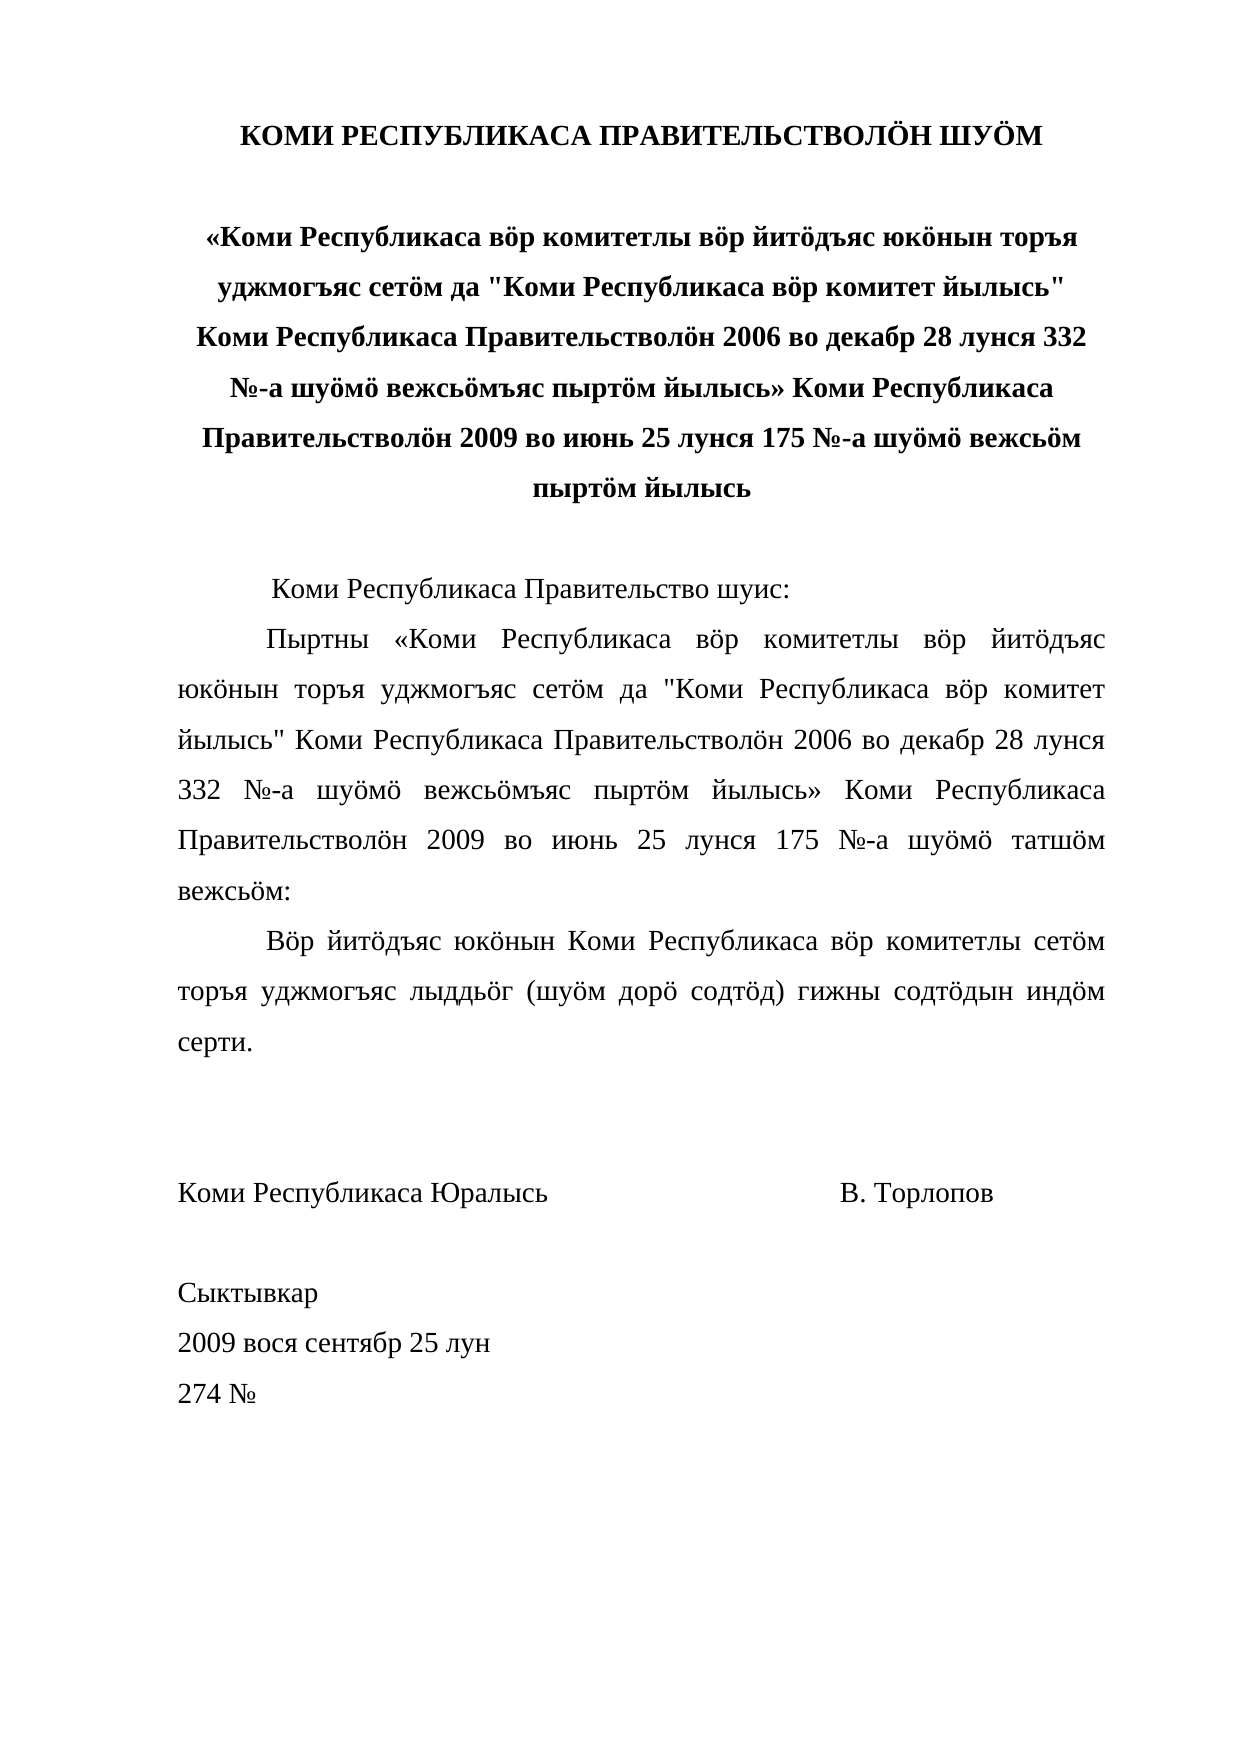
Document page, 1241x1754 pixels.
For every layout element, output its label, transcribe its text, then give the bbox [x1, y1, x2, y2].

text 274 № [177, 1376, 1106, 1409]
text Коми Республикаса Правительстволöн 2006 во декабр 28 лунся 332 №-а шуöмö вежсьöмъяс пыртöм йылысь» Коми Республикаса Правительстволöн 2009 во июнь 25 лунся 175 №-а шуöмö вежсьöм пыртöм йылысь [177, 319, 1106, 504]
text «Коми Республикаса вöр комитетлы вöр йитöдъяс юкöнын торъя уджмогъяс сетöм да "Коми Республикаса вöр комитет йылысь" [177, 219, 1106, 303]
text КОМИ РЕСПУБЛИКАСА ПРАВИТЕЛЬСТВОЛÖН ШУÖМ [177, 118, 1106, 152]
text Коми Республикаса Правительство шуис: [177, 571, 1106, 604]
text Коми Республикаса Юралысь В. Торлопов [177, 1175, 1106, 1208]
text Вöр йитöдъяс юкöнын Коми Республикаса вöр комитетлы сетöм торъя уджмогъяс лыддьöг (шуöм дорö содтöд) гижны содтöдын индöм серти. [177, 923, 1106, 1057]
text Пыртны «Коми Республикаса вöр комитетлы вöр йитöдъяс юкöнын торъя уджмогъяс сетöм да "Коми Республикаса вöр комитет йылысь" Коми Республикаса Правительстволöн 2006 во декабр 28 лунся 332 №-а шуöмö вежсьöмъяс пыртöм йылысь» Коми Республикаса Правительстволöн 2009 во июнь 25 лунся 175 №-а шуöмö татшöм вежсьöм: [177, 621, 1106, 906]
text Сыктывкар [177, 1275, 1106, 1309]
text 2009 вося сентябр 25 лун [177, 1326, 1106, 1359]
